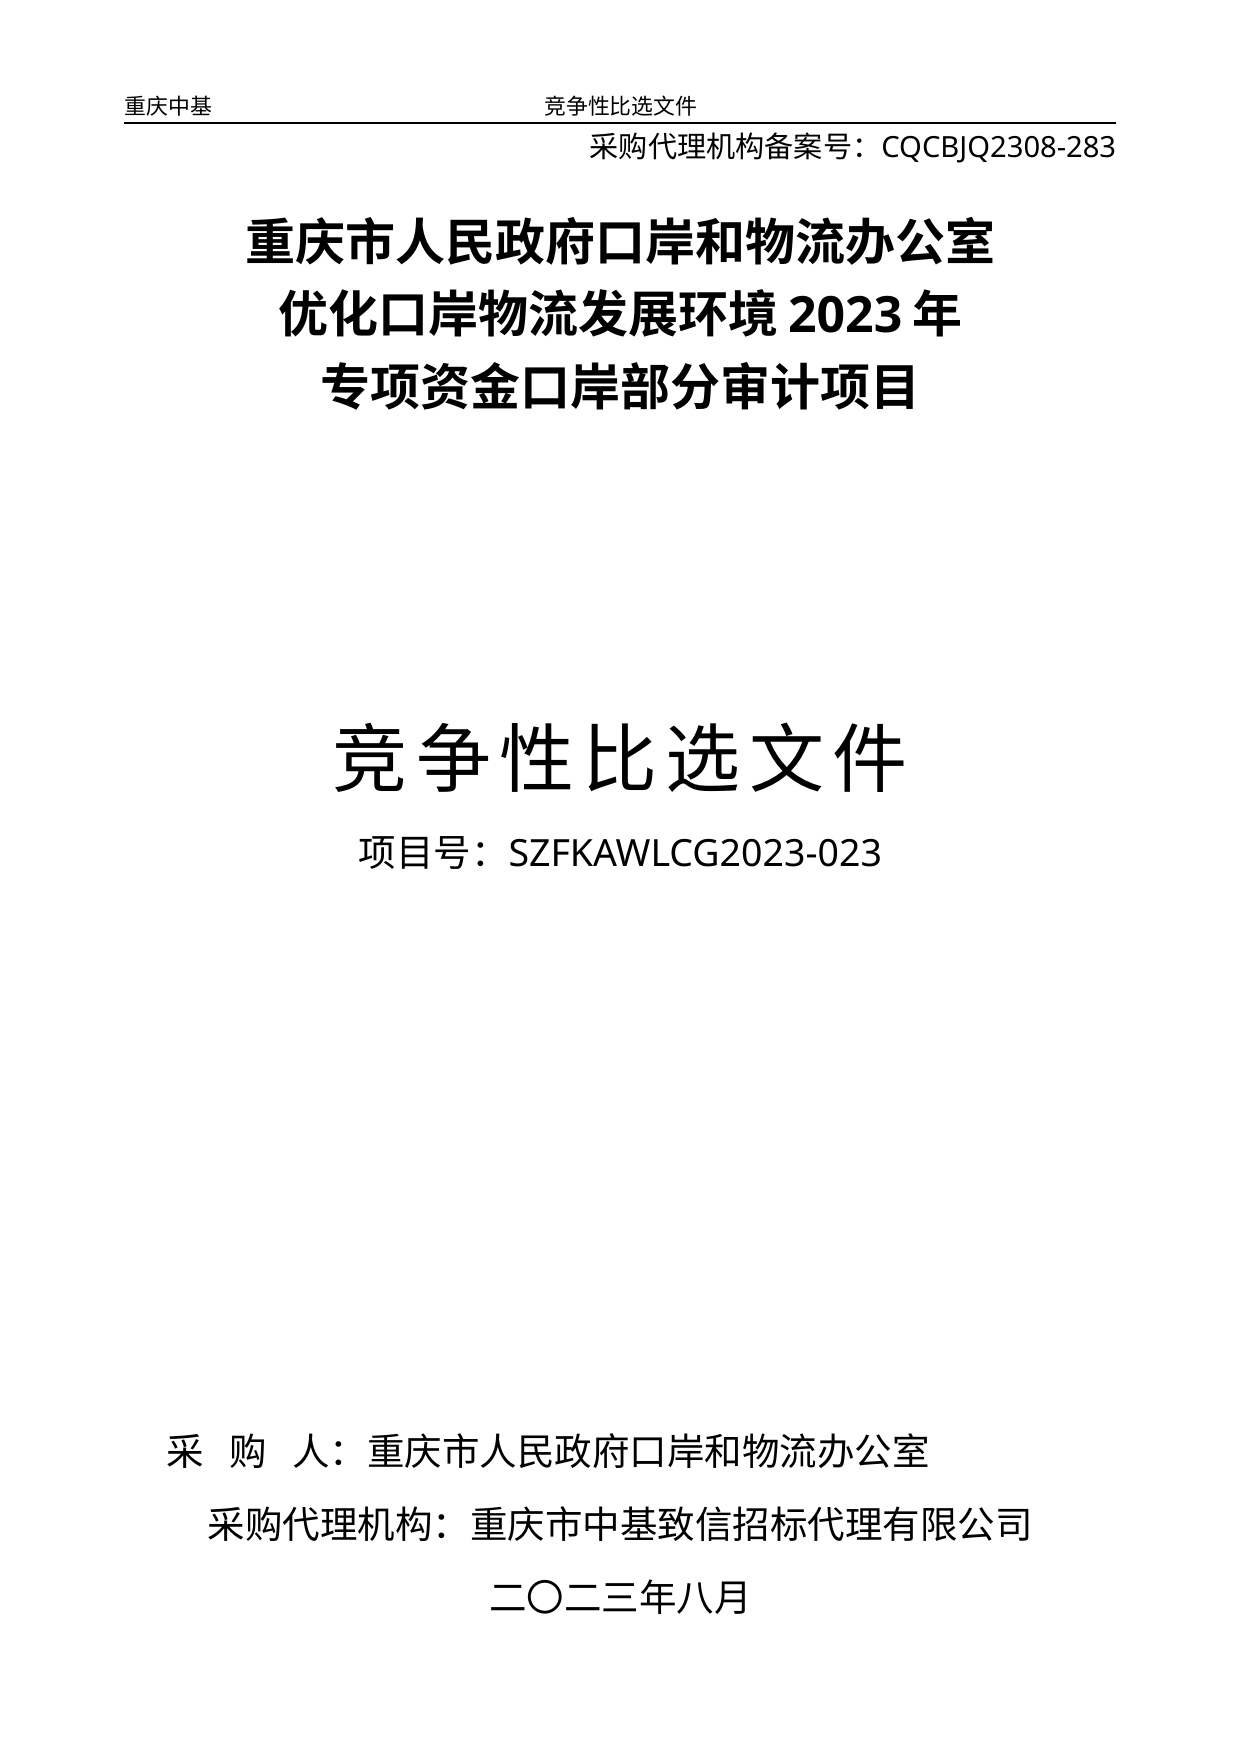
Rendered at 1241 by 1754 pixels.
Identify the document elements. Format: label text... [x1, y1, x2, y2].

text 项目号：SZFKAWLCG2023-023 [124, 808, 1116, 881]
text 采 购 人：重庆市人民政府口岸和物流办公室 [133, 1407, 1116, 1480]
text 专项资金口岸部分审计项目 [124, 347, 1116, 419]
text 二〇二三年八月 [124, 1553, 1116, 1626]
text 采购代理机构备案号：CQCBJQ2308-283 [124, 124, 1116, 166]
text 采购代理机构：重庆市中基致信招标代理有限公司 [124, 1480, 1116, 1553]
text 优化口岸物流发展环境2023年 [124, 274, 1116, 347]
text 竞争性比选文件 [124, 699, 1116, 808]
text 重庆市人民政府口岸和物流办公室 [124, 202, 1116, 274]
